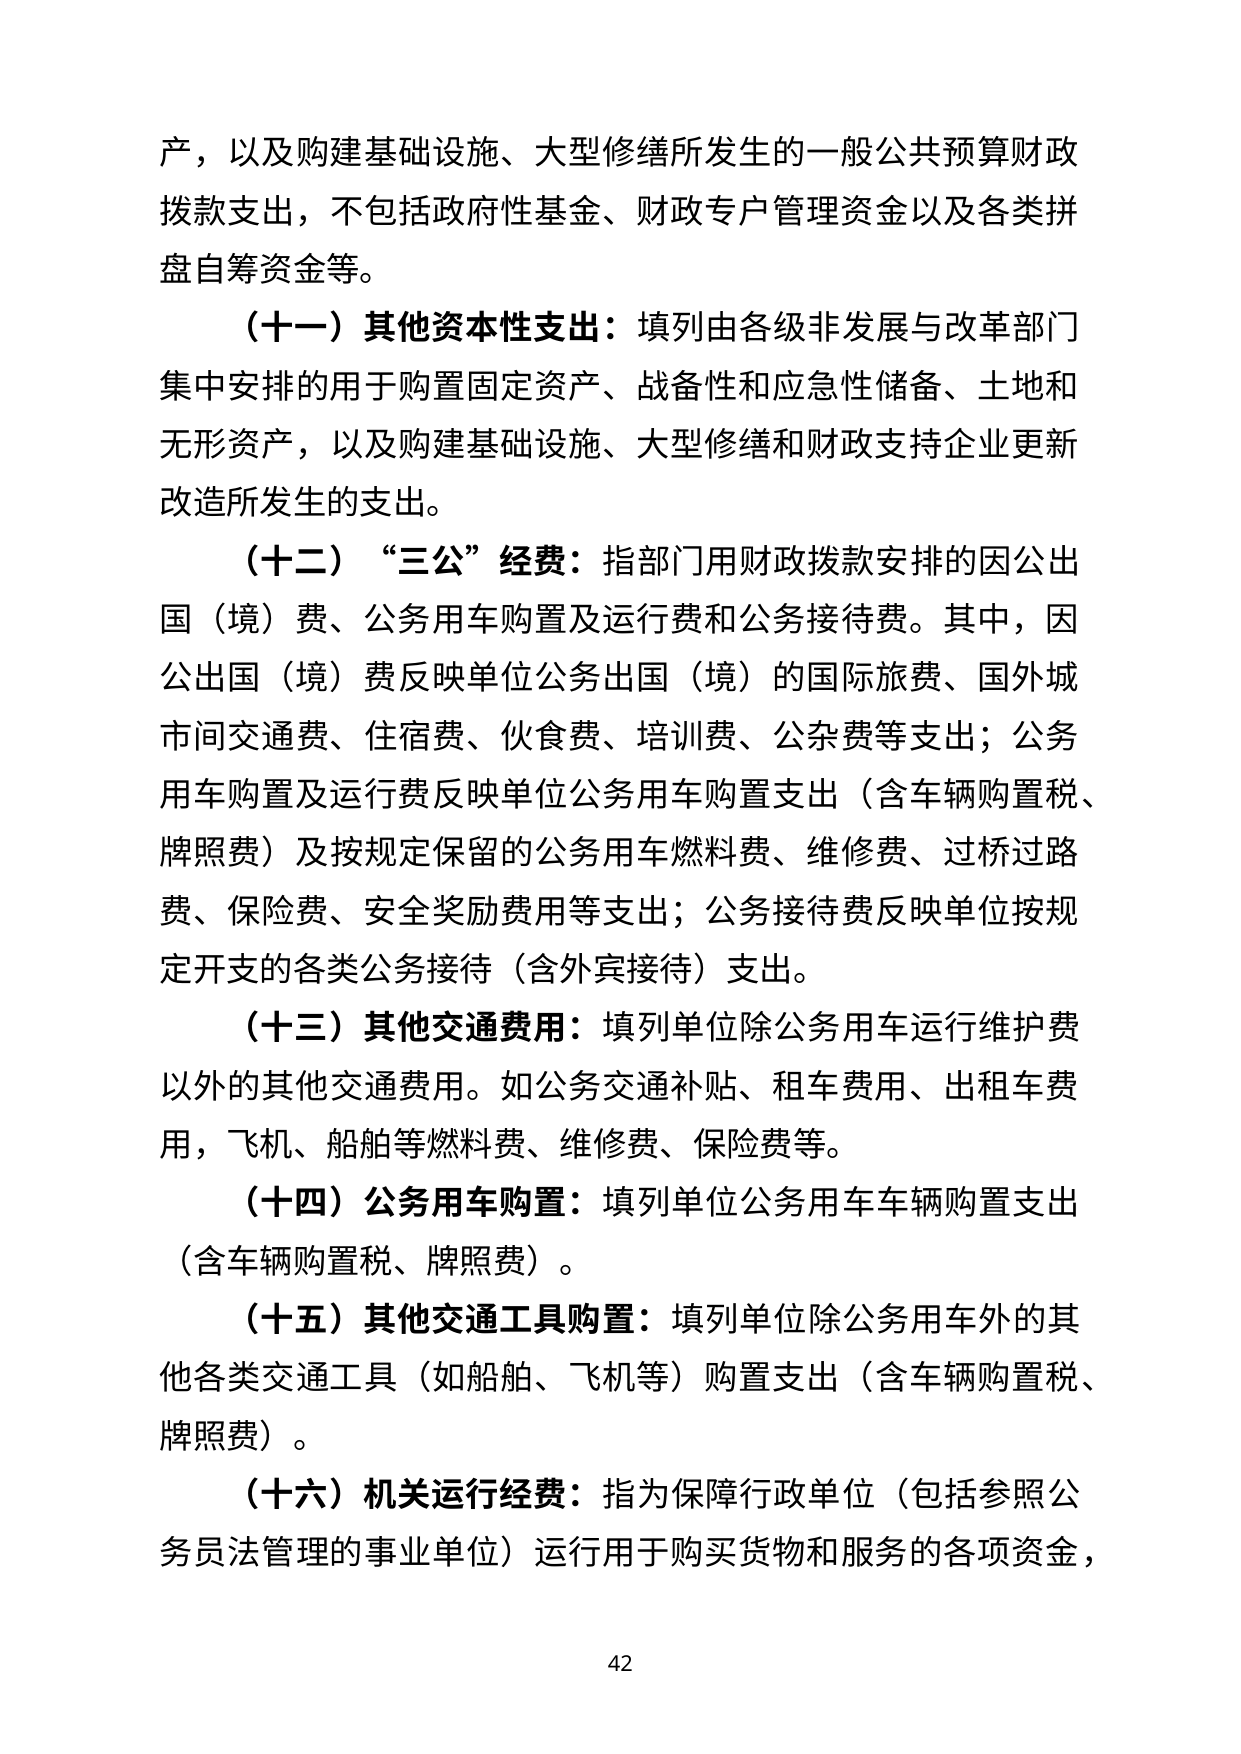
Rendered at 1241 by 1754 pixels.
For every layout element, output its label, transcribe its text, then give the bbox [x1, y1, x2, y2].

text （十三）其他交通费用：填列单位除公务用车运行维护费以外的其他交通费用。如公务交通补贴、租车费用、出租车费用，飞机、船舶等燃料费、维修费、保险费等。 [159, 993, 1081, 1168]
text （十一）其他资本性支出：填列由各级非发展与改革部门集中安排的用于购置固定资产、战备性和应急性储备、土地和无形资产，以及购建基础设施、大型修缮和财政支持企业更新改造所发生的支出。 [159, 293, 1081, 526]
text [159, 1460, 1081, 1576]
text （十二）“三公”经费：指部门用财政拨款安排的因公出国（境）费、公务用车购置及运行费和公务接待费。其中，因公出国（境）费反映单位公务出国（境）的国际旅费、国外城市间交通费、住宿费、伙食费、培训费、公杂费等支出；公务用车购置及运行费反映单位公务用车购置支出（含车辆购置税、牌照费）及按规定保留的公务用车燃料费、维修费、过桥过路费、保险费、安全奖励费用等支出；公务接待费反映单位按规定开支的各类公务接待（含外宾接待）支出。 [159, 526, 1081, 993]
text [159, 118, 1081, 293]
text （十四）公务用车购置：填列单位公务用车车辆购置支出（含车辆购置税、牌照费）。 [159, 1168, 1081, 1285]
text （十五）其他交通工具购置：填列单位除公务用车外的其他各类交通工具（如船舶、飞机等）购置支出（含车辆购置税、牌照费）。 [159, 1285, 1081, 1460]
